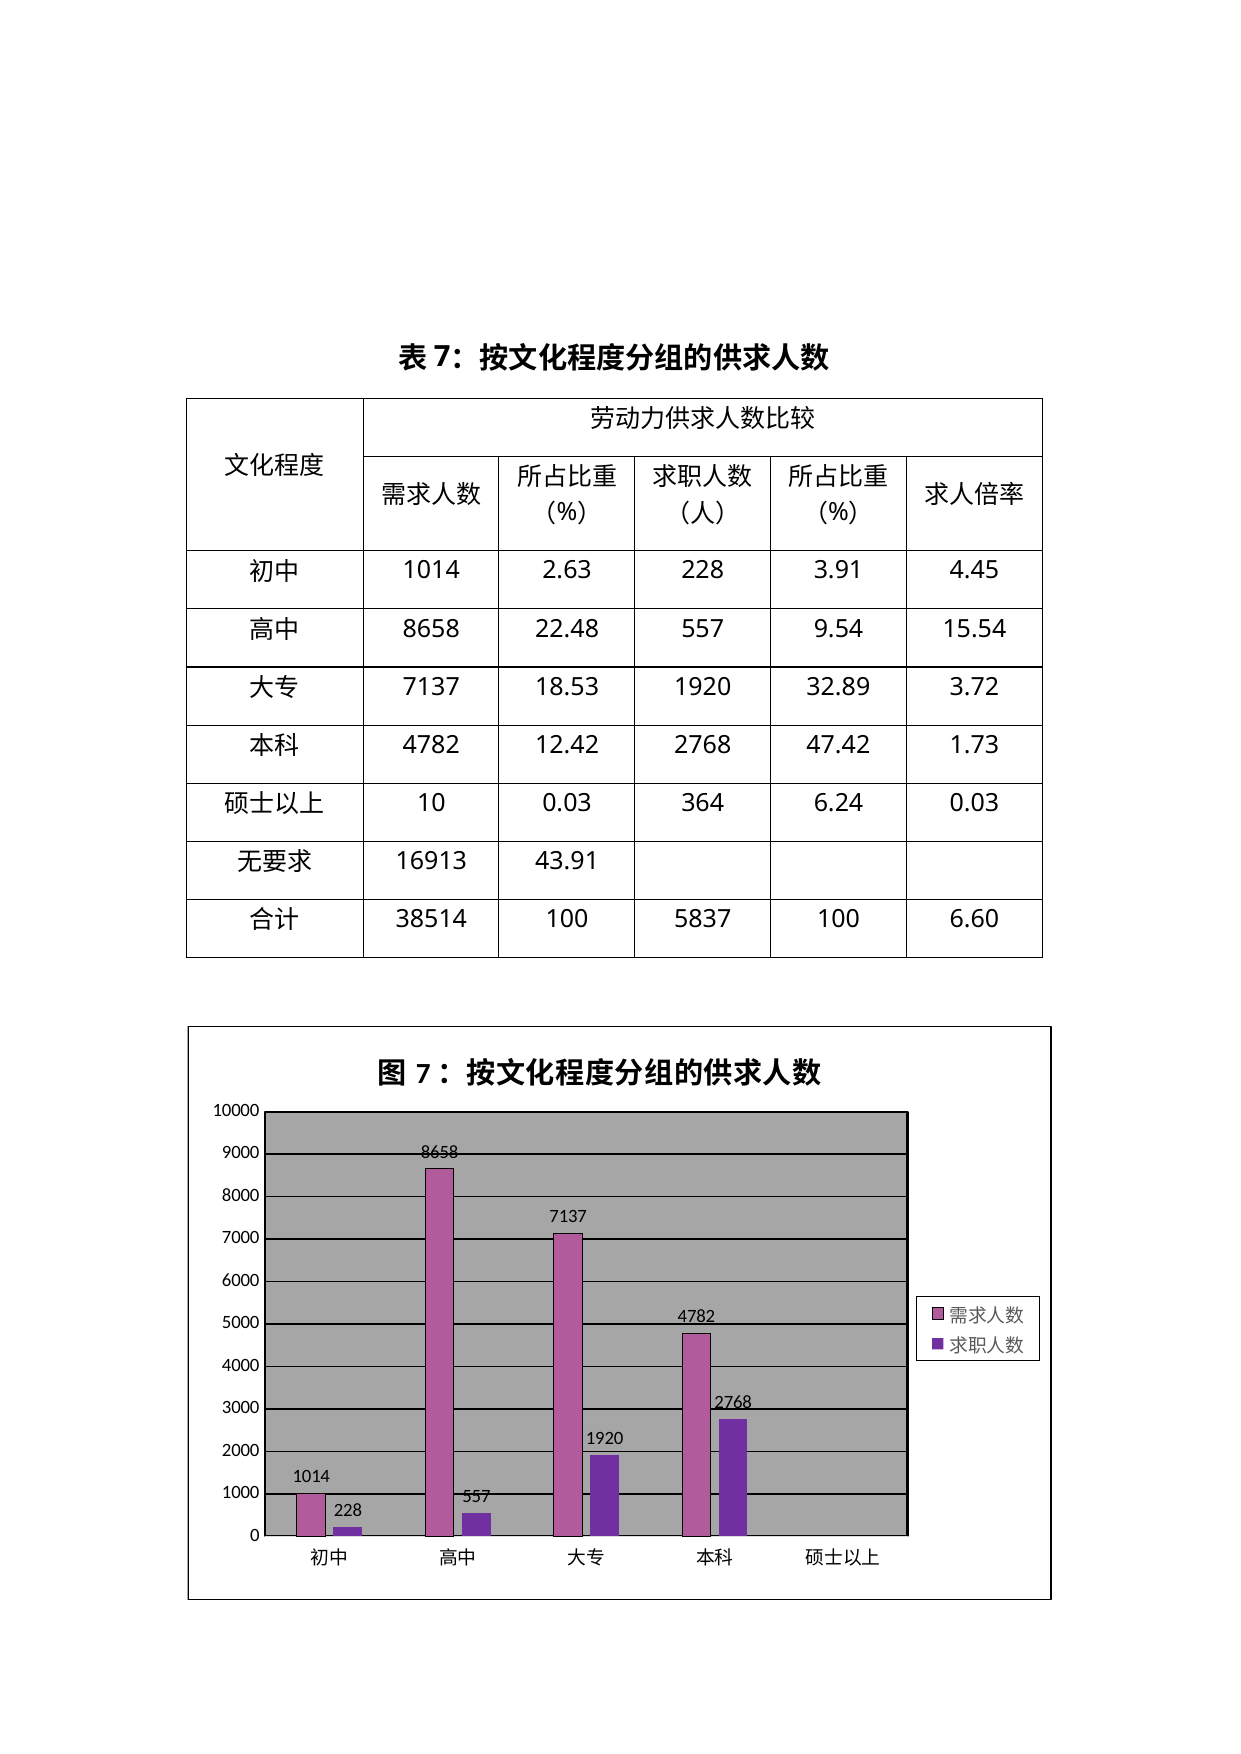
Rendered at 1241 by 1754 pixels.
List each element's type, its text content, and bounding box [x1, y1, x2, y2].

table_cell 0.03 [499, 784, 634, 841]
table_cell 求人倍率 [907, 457, 1042, 550]
table_cell 100 [771, 900, 906, 957]
table_cell 本科 [187, 726, 363, 783]
table_cell 求职人数（人） [635, 457, 770, 550]
table_cell 文化程度 [187, 399, 363, 550]
table_cell 38514 [364, 900, 498, 957]
table_header 表7：按文化程度分组的供求人数 [186, 334, 1042, 398]
table_cell 2768 [635, 726, 770, 783]
table_cell 3.91 [771, 551, 906, 608]
table_cell 9.54 [771, 609, 906, 666]
table_cell 43.91 [499, 842, 634, 899]
table_cell 8658 [364, 609, 498, 666]
table_cell 高中 [187, 609, 363, 666]
table_cell 2.63 [499, 551, 634, 608]
table_cell [771, 842, 906, 899]
table_cell 需求人数 [364, 457, 498, 550]
table_cell 无要求 [187, 842, 363, 899]
table_cell 228 [635, 551, 770, 608]
table_cell 大专 [187, 668, 363, 724]
table_cell 100 [499, 900, 634, 957]
table_cell 12.42 [499, 726, 634, 783]
table_cell 0.03 [907, 784, 1042, 841]
table_cell 10 [364, 784, 498, 841]
table_cell 初中 [187, 551, 363, 608]
table_cell [635, 842, 770, 899]
table_cell 3.72 [907, 668, 1042, 724]
table_cell 1014 [364, 551, 498, 608]
table_cell 364 [635, 784, 770, 841]
table_cell 所占比重（%） [499, 457, 634, 550]
table_cell 32.89 [771, 668, 906, 724]
table_cell 47.42 [771, 726, 906, 783]
table_cell 22.48 [499, 609, 634, 666]
table_cell 合计 [187, 900, 363, 957]
table_cell 5837 [635, 900, 770, 957]
table_cell 1920 [635, 668, 770, 724]
table_cell 硕士以上 [187, 784, 363, 841]
table_cell 18.53 [499, 668, 634, 724]
table_cell 劳动力供求人数比较 [364, 399, 1042, 456]
table_cell 6.60 [907, 900, 1042, 957]
table_cell 4.45 [907, 551, 1042, 608]
table_cell 1.73 [907, 726, 1042, 783]
table_cell 6.24 [771, 784, 906, 841]
table_cell 所占比重（%） [771, 457, 906, 550]
table_cell 557 [635, 609, 770, 666]
table_cell 16913 [364, 842, 498, 899]
table_cell 7137 [364, 668, 498, 724]
table_cell [907, 842, 1042, 899]
table_cell 4782 [364, 726, 498, 783]
table_cell 15.54 [907, 609, 1042, 666]
